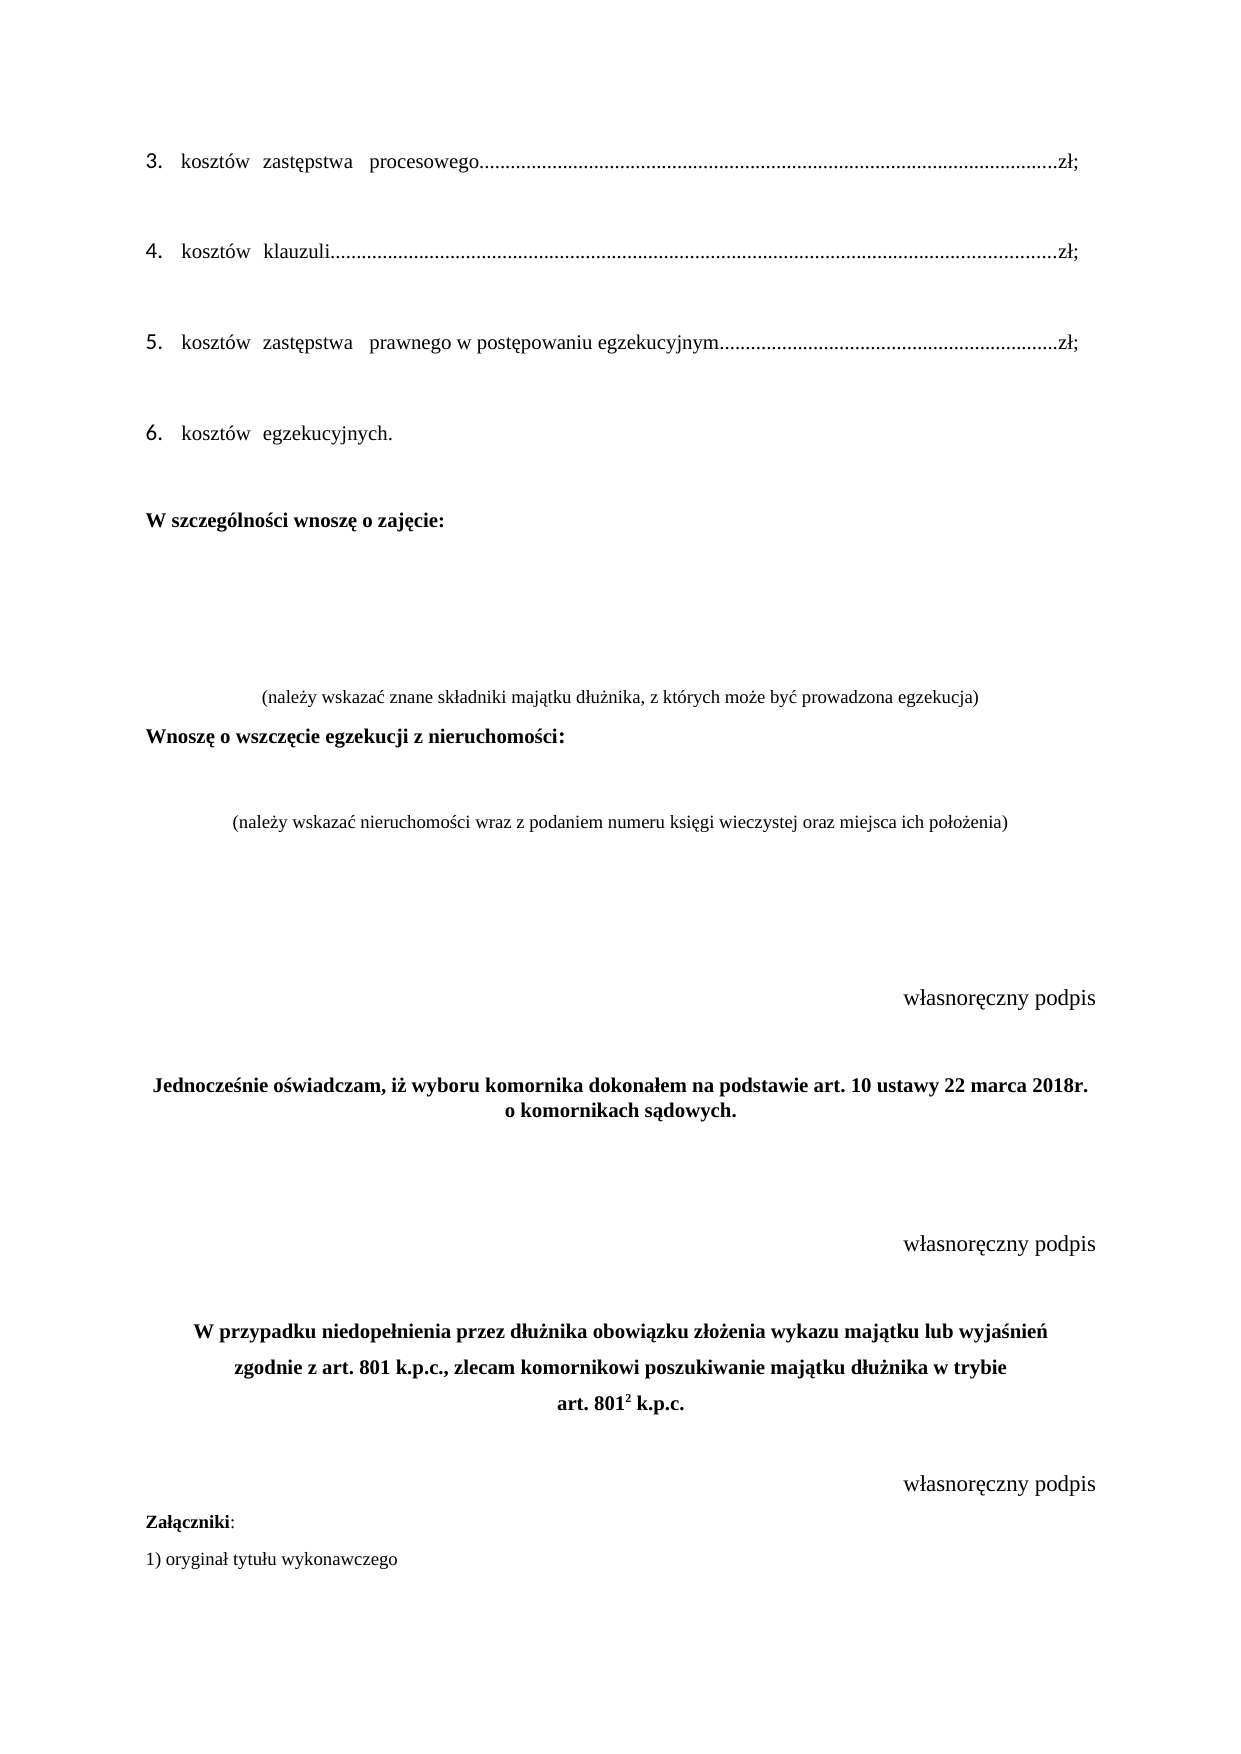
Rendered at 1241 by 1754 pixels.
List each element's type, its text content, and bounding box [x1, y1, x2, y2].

list kosztów klauzuli zł; [145, 237, 1096, 264]
text Załączniki: [145, 1511, 1096, 1533]
text W przypadku niedopełnienia przez dłużnika obowiązku złożenia wykazu majątku lub wyjaśnień zgodnie z art. 801 k.p.c., zlecam komornikowi poszukiwanie majątku dłużnika w trybie art. 8012 k.p.c. [145, 1319, 1096, 1415]
text własnoręczny podpis [145, 1230, 1096, 1256]
list kosztów zastępstwa prawnego w postępowaniu egzekucyjnym zł; [145, 327, 1096, 355]
text własnoręczny podpis [145, 984, 1096, 1011]
text własnoręczny podpis [145, 1471, 1096, 1497]
list kosztów egzekucyjnych. [145, 418, 1096, 446]
list kosztów zastępstwa procesowego zł; [145, 146, 1096, 174]
text Jednocześnie oświadczam, iż wyboru komornika dokonałem na podstawie art. 10 ustawy 22 marca 2018r. o komornikach sądowych. [145, 1073, 1096, 1122]
text 1) oryginał tytułu wykonawczego [145, 1548, 1096, 1569]
text (należy wskazać nieruchomości wraz z podaniem numeru księgi wieczystej oraz miejsca ich położenia) [145, 811, 1096, 833]
text Wnoszę o wszczęcie egzekucji z nieruchomości: [145, 722, 1096, 749]
text W szczególności wnoszę o zajęcie: [145, 508, 1096, 532]
text (należy wskazać znane składniki majątku dłużnika, z których może być prowadzona egzekucja) [145, 686, 1096, 708]
